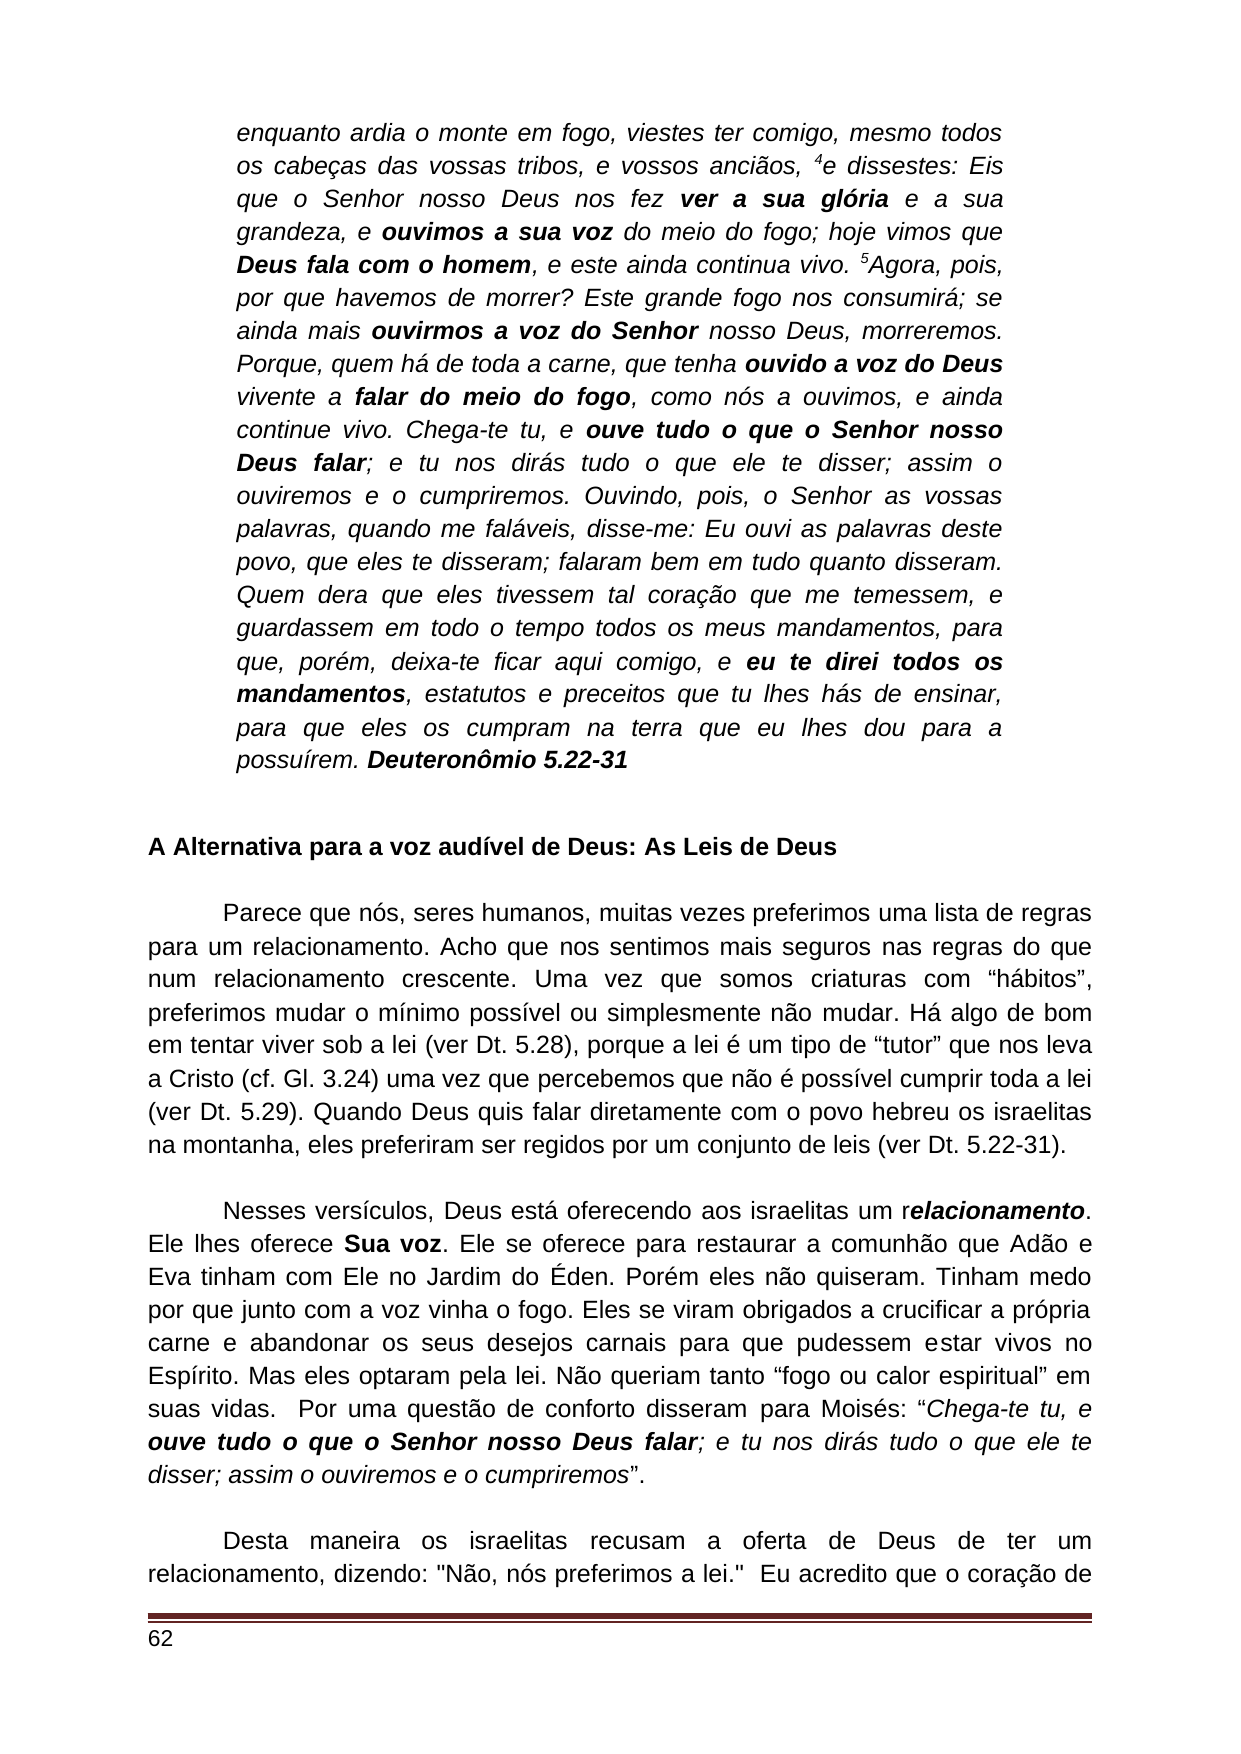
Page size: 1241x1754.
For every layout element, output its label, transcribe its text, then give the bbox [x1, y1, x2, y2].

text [236, 118, 1004, 774]
text Parece que nós, seres humanos, muitas vezes preferimos uma lista de regras para um relacionamento. Acho que nos sentimos mais seguros nas regras do que num relacionamento crescente. Uma vez que somos criaturas com “hábitos”, preferimos mudar o mínimo possível ou simplesmente não mudar. Há algo de bom em tentar viver sob a lei (ver Dt. 5.28), porque a lei é um tipo de “tutor” que nos leva a Cristo (cf. Gl. 3.24) uma vez que percebemos que não é possível cumprir toda a lei (ver Dt. 5.29). Quando Deus quis falar diretamente com o povo hebreu os israelitas na montanha, eles preferiram ser regidos por um conjunto de leis (ver Dt. 5.22-31). [148, 898, 1092, 1158]
text A Alternativa para a voz audível de Deus: As Leis de Deus [148, 832, 1092, 861]
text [148, 1526, 1092, 1588]
text Nesses versículos, Deus está oferecendo aos israelitas um relacionamento. Ele lhes oferece Sua voz. Ele se oferece para restaurar a comunhão que Adão e Eva tinham com Ele no Jardim do Éden. Porém eles não quiseram. Tinham medo por que junto com a voz vinha o fogo. Eles se viram obrigados a crucificar a própria carne e abandonar os seus desejos carnais para que pudessem estar vivos no Espírito. Mas eles optaram pela lei. Não queriam tanto “fogo ou calor espiritual” em suas vidas. Por uma questão de conforto disseram para Moisés: “Chega-te tu, e ouve tudo o que o Senhor nosso Deus falar; e tu nos dirás tudo o que ele te disser; assim o ouviremos e o cumpriremos”. [148, 1196, 1092, 1488]
